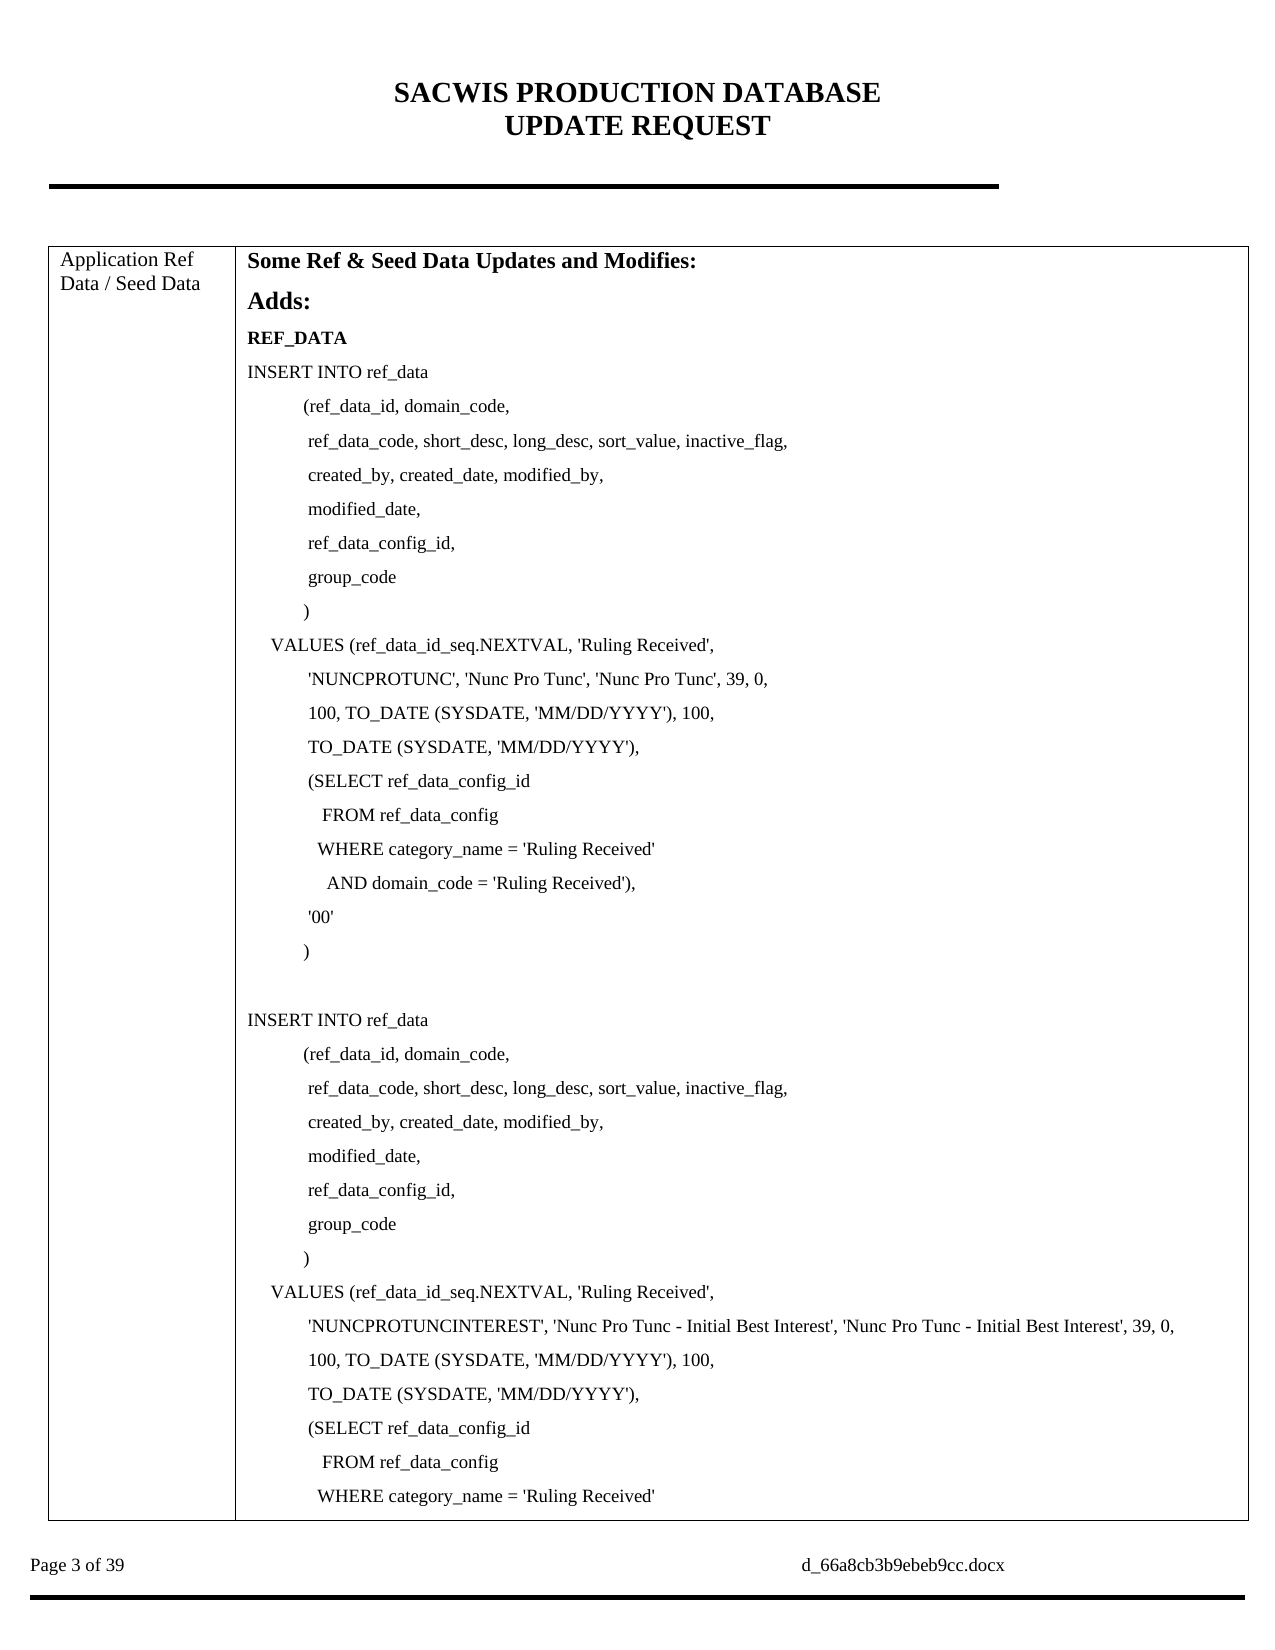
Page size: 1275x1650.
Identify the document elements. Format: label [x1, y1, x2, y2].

table_header [49, 247, 235, 1519]
table_header [236, 247, 1248, 1519]
